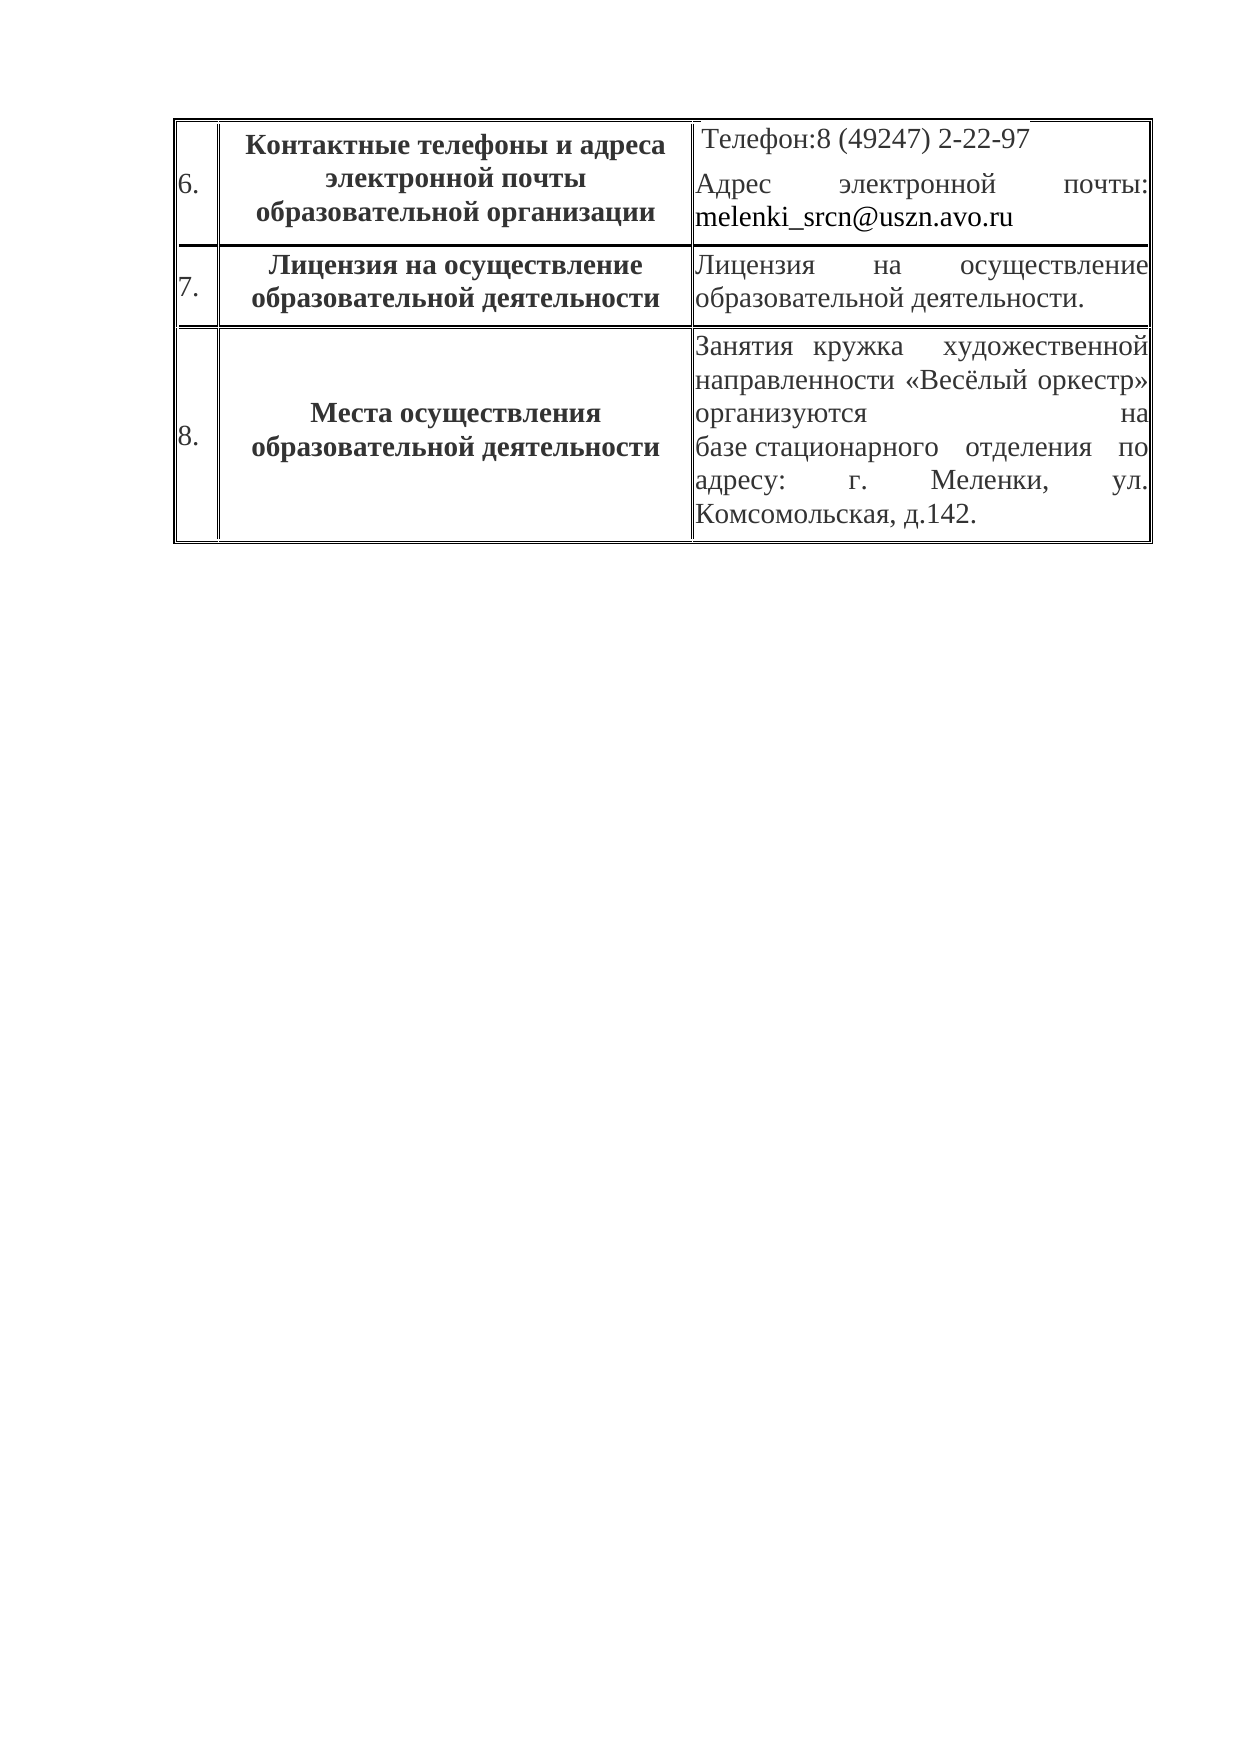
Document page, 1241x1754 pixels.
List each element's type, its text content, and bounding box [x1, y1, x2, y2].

table_cell Занятия кружка художественной направленности «Весёлый оркестр» организуются на базе стационарного отделения по адресу: г. Меленки, ул. Комсомольская, д.142. [693, 325, 1150, 541]
table_cell 6. [177, 122, 218, 244]
table_cell Лицензия на осуществление образовательной деятельности. [694, 244, 1149, 325]
table_cell Лицензия на осуществление образовательной деятельности [220, 247, 691, 325]
table_cell Места осуществления образовательной деятельности [219, 329, 693, 541]
table_cell 8. [177, 325, 218, 541]
table_cell 7. [177, 244, 217, 325]
table_cell Контактные телефоны и адреса электронной почты образовательной организации [219, 122, 693, 244]
table_cell Телефон:8 (49247) 2-22-97 Адрес электронной почты: melenki_srcn@uszn.avo.ru [693, 122, 1149, 244]
